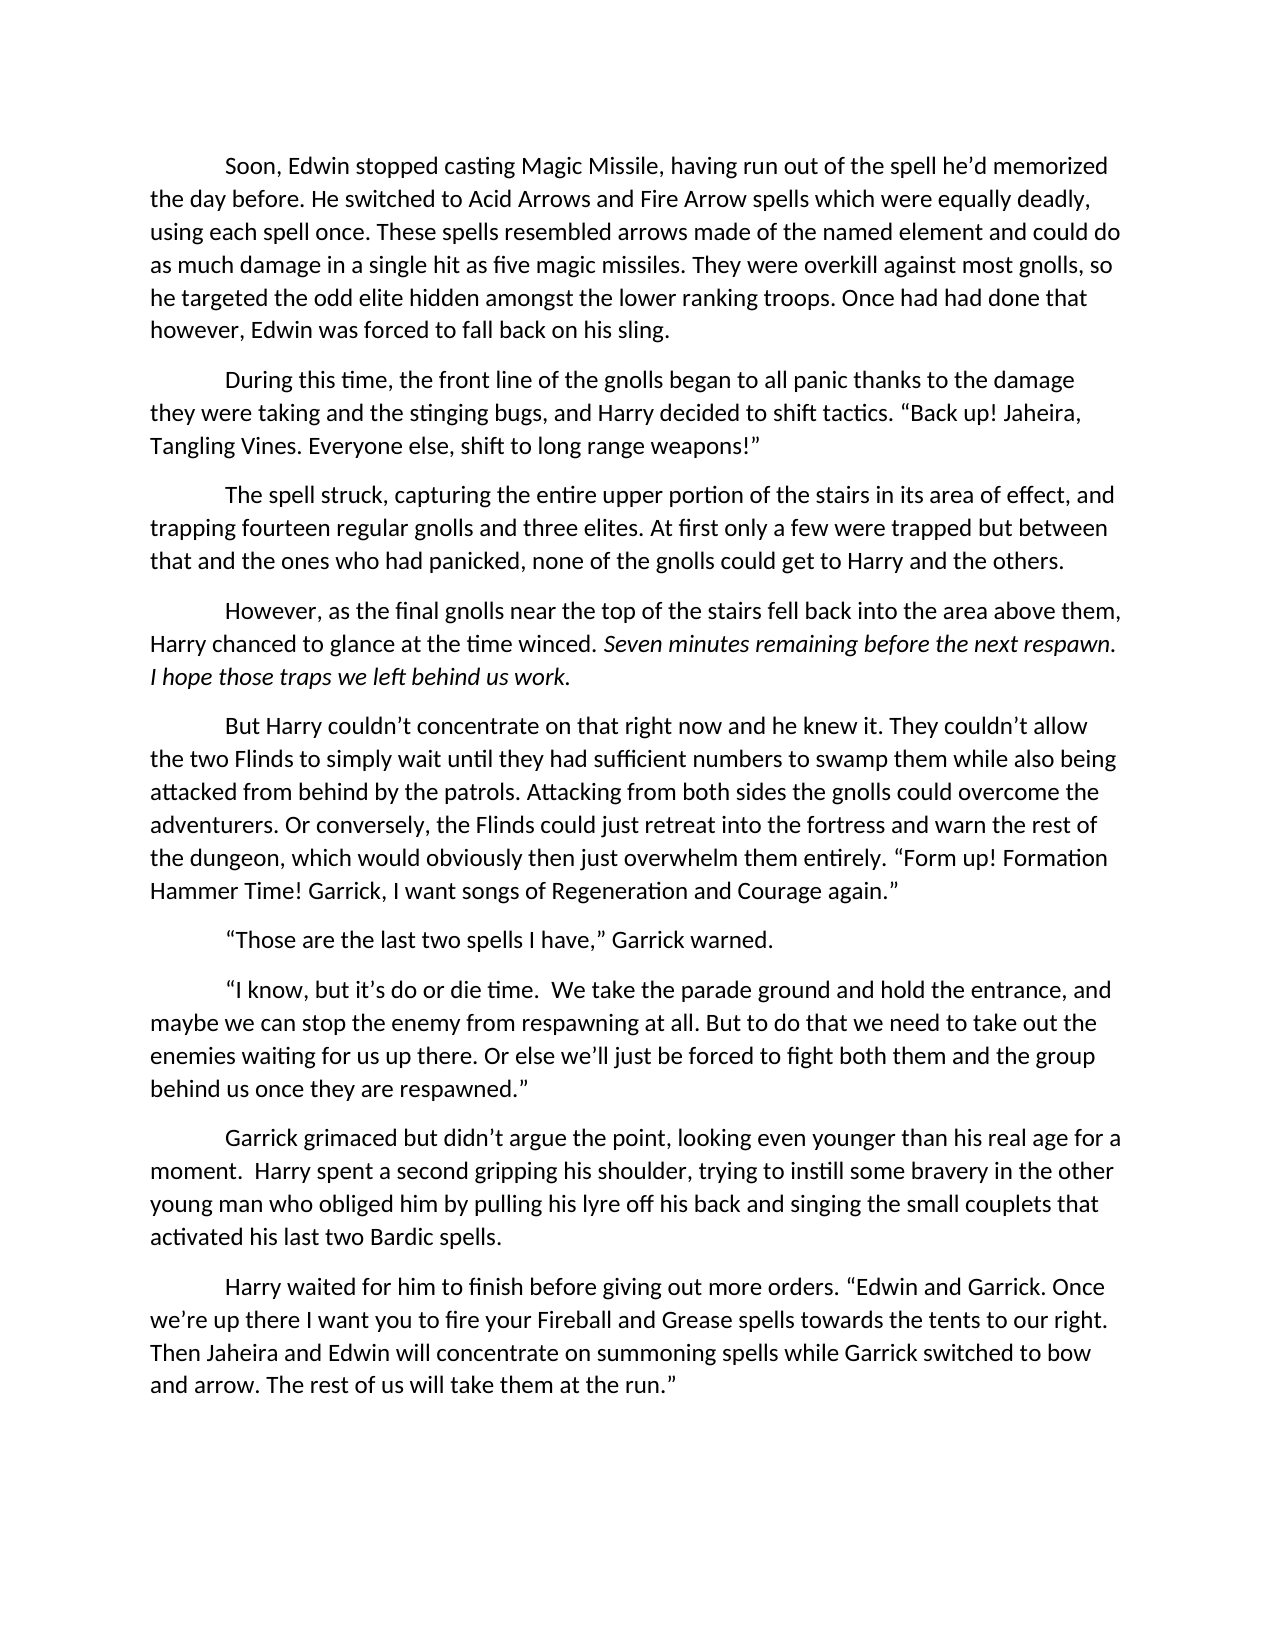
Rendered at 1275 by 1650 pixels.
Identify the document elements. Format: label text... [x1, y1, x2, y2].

text But Harry couldn’t concentrate on that right now and he knew it. They couldn’t allow the two Flinds to simply wait until they had sufficient numbers to swamp them while also being attacked from behind by the patrols. Attacking from both sides the gnolls could overcome the adventurers. Or conversely, the Flinds could just retreat into the fortress and warn the rest of the dungeon, which would obviously then just overwhelm them entirely. “Form up! Formation Hammer Time! Garrick, I want songs of Regeneration and Courage again.” [150, 710, 1125, 906]
text During this time, the front line of the gnolls began to all panic thanks to the damage they were taking and the stinging bugs, and Harry decided to shift tactics. “Back up! Jaheira, Tangling Vines. Everyone else, shift to long range weapons!” [150, 364, 1125, 461]
text Garrick grimaced but didn’t argue the point, looking even younger than his real age for a moment. Harry spent a second gripping his shoulder, trying to instill some bravery in the other young man who obliged him by pulling his lyre off his back and singing the small couplets that activated his last two Bardic spells. [150, 1122, 1125, 1252]
text Harry waited for him to finish before giving out more orders. “Edwin and Garrick. Once we’re up there I want you to fire your Fireball and Grease spells towards the tents to our right. Then Jaheira and Edwin will concentrate on summoning spells while Garrick switched to bow and arrow. The rest of us will take them at the run.” [150, 1271, 1125, 1400]
text Soon, Edwin stopped casting Magic Missile, having run out of the spell he’d memorized the day before. He switched to Acid Arrows and Fire Arrow spells which were equally deadly, using each spell once. These spells resembled arrows made of the named element and could do as much damage in a single hit as five magic missiles. They were overkill against most gnolls, so he targeted the odd elite hidden amongst the lower ranking troops. Once had had done that however, Edwin was forced to fall back on his sling. [150, 150, 1125, 345]
text However, as the final gnolls near the top of the stairs fell back into the area above them, Harry chanced to glance at the time winced. Seven minutes remaining before the next respawn. I hope those traps we left behind us work. [150, 595, 1125, 691]
text “Those are the last two spells I have,” Garrick warned. [150, 924, 1125, 955]
text The spell struck, capturing the entire upper portion of the stairs in its area of effect, and trapping fourteen regular gnolls and three elites. At first only a few were trapped but between that and the ones who had panicked, none of the gnolls could get to Harry and the others. [150, 479, 1125, 576]
text “I know, but it’s do or die time. We take the parade ground and hold the entrance, and maybe we can stop the enemy from respawning at all. But to do that we need to take out the enemies waiting for us up there. Or else we’ll just be forced to fight both them and the group behind us once they are respawned.” [150, 974, 1125, 1103]
